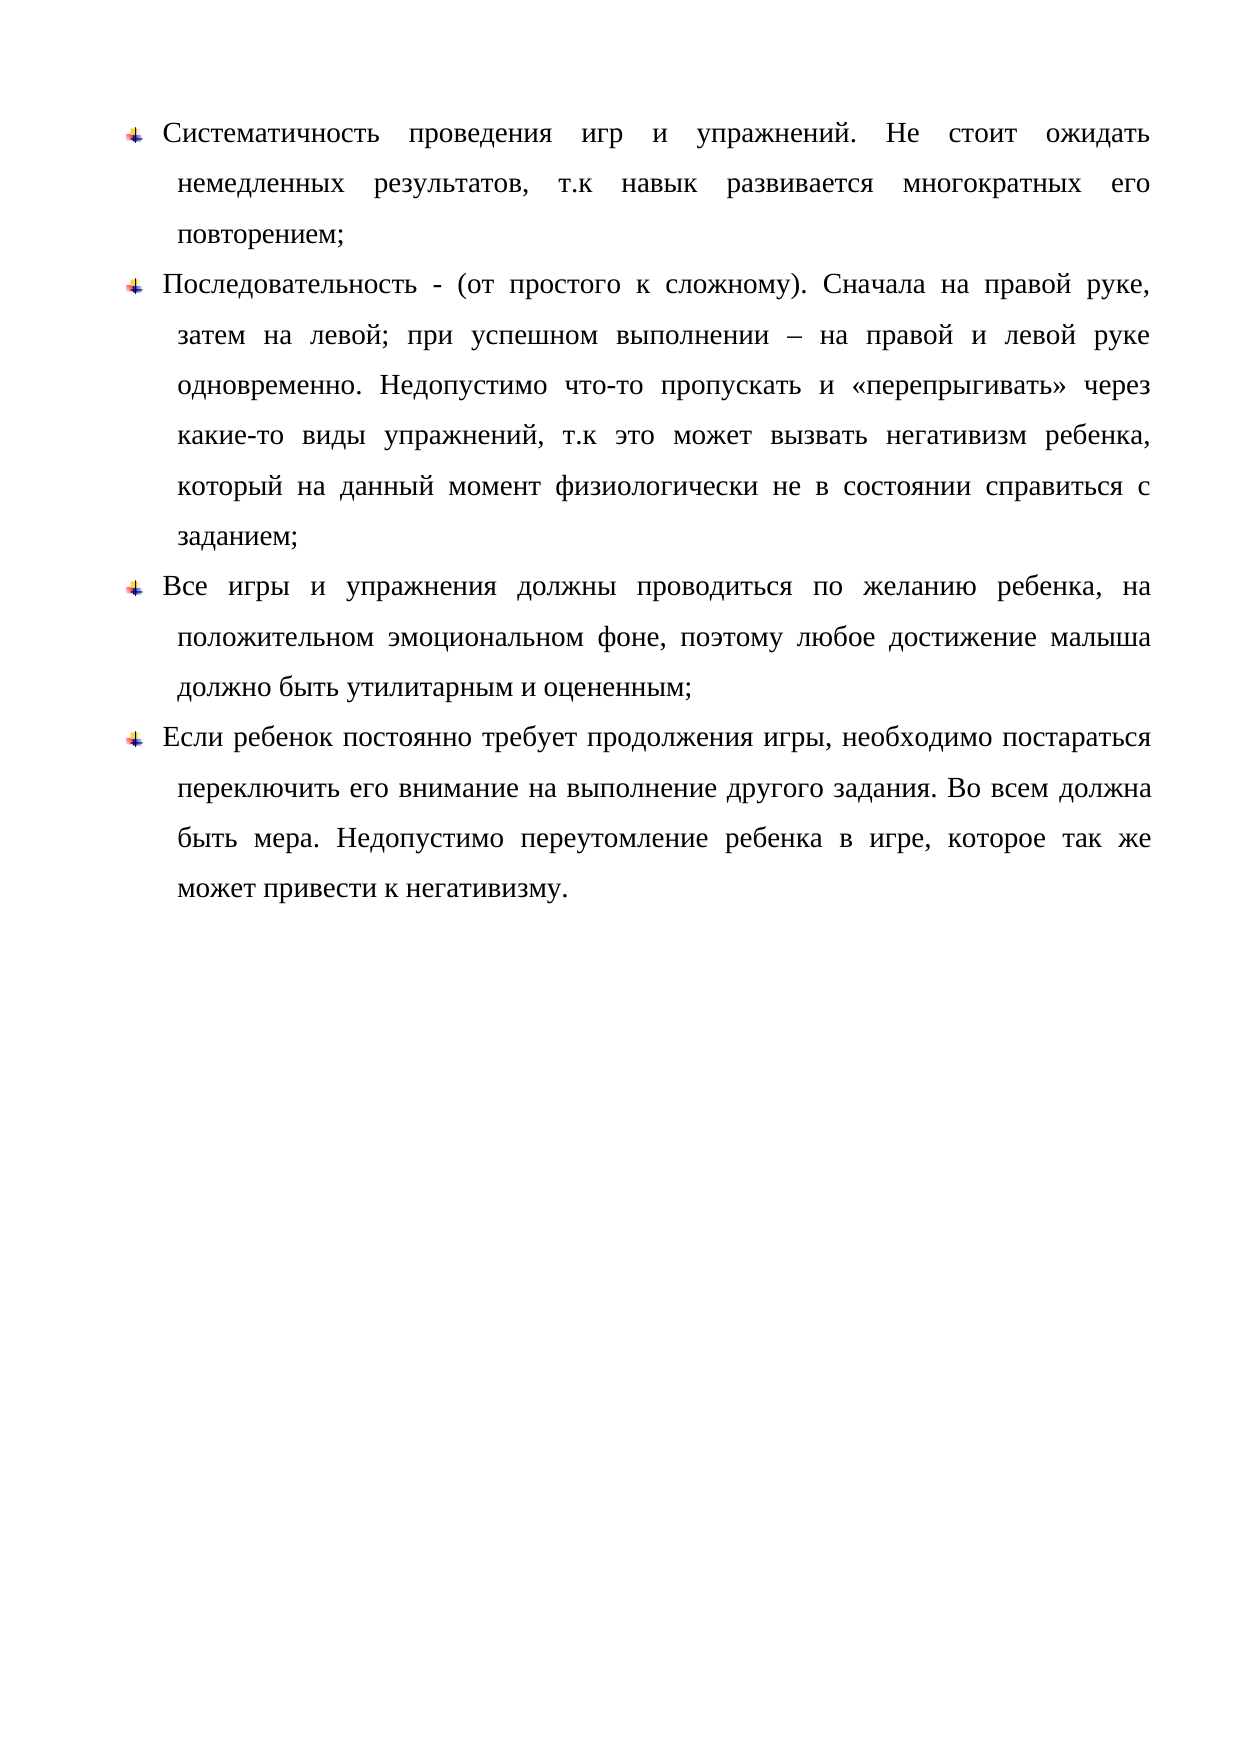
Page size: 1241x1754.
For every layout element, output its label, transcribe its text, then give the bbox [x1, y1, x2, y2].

list Все игры и упражнения должны проводиться по желанию ребенка, на положительном эмоциональном фоне, поэтому любое достижение малыша должно быть утилитарным и оцененным; [125, 568, 1152, 703]
picture [126, 126, 143, 143]
list Систематичность проведения игр и упражнений. Не стоит ожидать немедленных результатов, т.к навык развивается многократных его повторением; [125, 115, 1151, 249]
picture [126, 579, 143, 596]
list Если ребенок постоянно требует продолжения игры, необходимо постараться переключить его внимание на выполнение другого задания. Во всем должна быть мера. Недопустимо переутомление ребенка в игре, которое так же может привести к негативизму. [125, 719, 1152, 904]
picture [126, 277, 143, 294]
list Последовательность - (от простого к сложному). Сначала на правой руке, затем на левой; при успешном выполнении – на правой и левой руке одновременно. Недопустимо что-то пропускать и «перепрыгивать» через какие-то виды упражнений, т.к это может вызвать негативизм ребенка, который на данный момент физиологически не в состоянии справиться с заданием; [125, 266, 1151, 552]
picture [126, 730, 143, 747]
